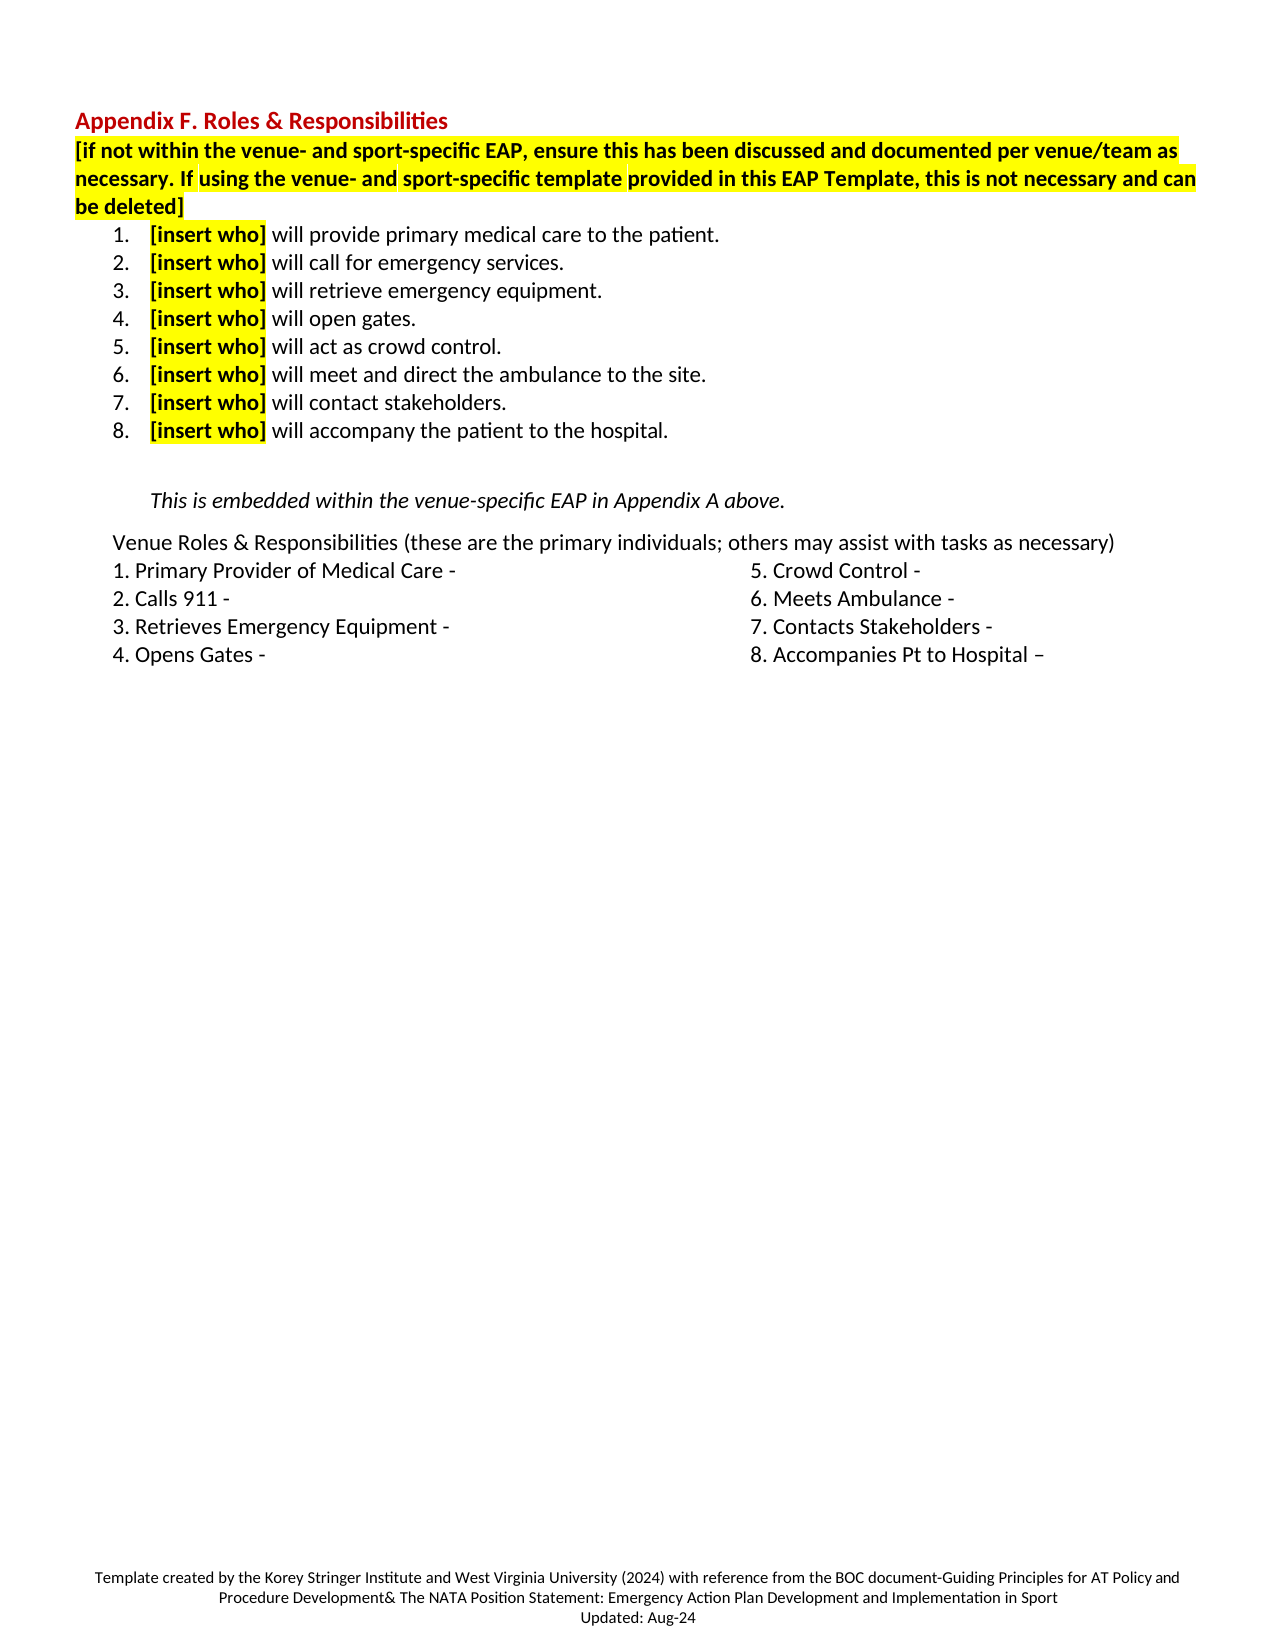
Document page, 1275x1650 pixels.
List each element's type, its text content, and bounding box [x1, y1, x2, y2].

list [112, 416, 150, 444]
list [insert who] will call for emergency services. [266, 248, 1235, 276]
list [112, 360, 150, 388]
text Venue Roles & Responsibilities (these are the primary individuals; others may assist with tasks as necessary) [112, 528, 1235, 556]
list Primary Provider of Medical Care - 5. Crowd Control - [112, 556, 1235, 584]
list [insert who] will provide primary medical care to the patient. [266, 220, 1235, 248]
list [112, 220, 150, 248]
list [insert who] will open gates. [266, 304, 1235, 332]
list Retrieves Emergency Equipment - 7. Contacts Stakeholders - [112, 612, 1235, 640]
subtitle [if not within the venue- and sport-specific EAP, ensure this has been discussed and documented per venue/team as necessary. If using the venue- and sport-specific template provided in this EAP Template, this is not necessary and can be deleted] [184, 136, 1198, 220]
list [insert who] will meet and direct the ambulance to the site. [266, 360, 1235, 388]
list Calls 911 - 6. Meets Ambulance - [112, 584, 1235, 612]
list [insert who] will retrieve emergency equipment. [266, 276, 1235, 304]
text This is embedded within the venue-specific EAP in Appendix A above. [150, 486, 1235, 514]
list [insert who] will act as crowd control. [266, 332, 1235, 360]
list [insert who] will contact stakeholders. [266, 388, 1235, 416]
list Opens Gates - 8. Accompanies Pt to Hospital – [112, 640, 1235, 668]
subtitle Appendix F. Roles & Responsibilities [75, 105, 1235, 136]
list [insert who] will accompany the patient to the hospital. [266, 416, 1235, 444]
